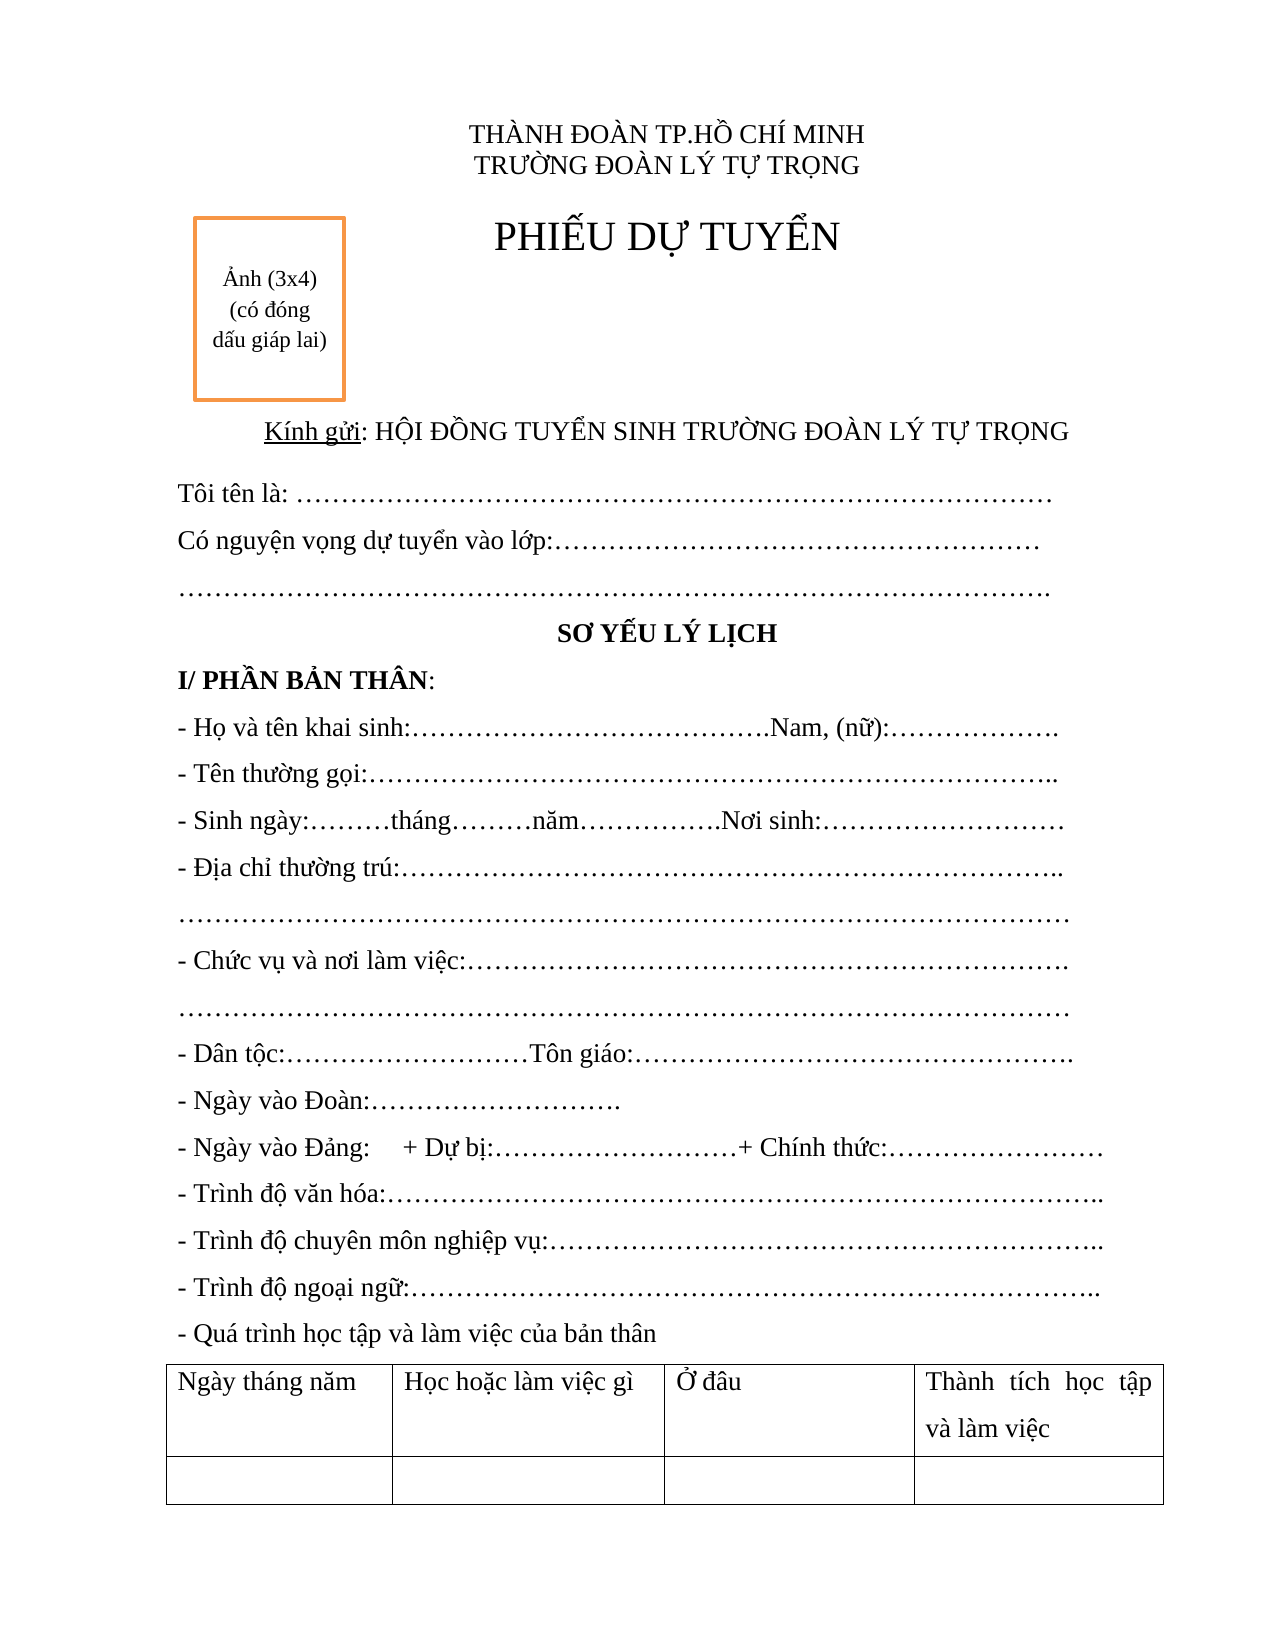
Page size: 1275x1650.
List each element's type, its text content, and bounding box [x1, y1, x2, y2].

text I/ PHẦN BẢN THÂN: [177, 664, 1157, 695]
text ……………………………………………………………………………………… [177, 897, 1157, 929]
table_cell [915, 1457, 1163, 1504]
text - Sinh ngày:………tháng………năm…………….Nơi sinh:……………………… [177, 804, 1157, 835]
text Kính gửi: HỘI ĐỒNG TUYỂN SINH TRƯỜNG ĐOÀN LÝ TỰ TRỌNG [177, 415, 1157, 446]
text - Ngày vào Đảng: + Dự bị:………………………+ Chính thức:…………………… [177, 1131, 1157, 1162]
table_header Ngày tháng năm [167, 1365, 392, 1456]
table_cell [393, 1457, 664, 1504]
text Tôi tên là: ………………………………………………………………………… [177, 477, 1157, 509]
text - Chức vụ và nơi làm việc:…………………………………………………………. [177, 944, 1157, 975]
table_header Ở đâu [665, 1365, 914, 1456]
text ……………………………………………………………………………………. [177, 571, 1157, 602]
text - Trình độ ngoại ngữ:………………………………………………………………….. [177, 1271, 1157, 1302]
text TRƯỜNG ĐOÀN LÝ TỰ TRỌNG [177, 149, 1157, 180]
text PHIẾU DỰ TUYỂN [177, 212, 1157, 259]
table_header Học hoặc làm việc gì [393, 1365, 664, 1456]
text SƠ YẾU LÝ LỊCH [177, 617, 1157, 649]
table_cell [167, 1457, 392, 1504]
table_cell [665, 1457, 914, 1504]
text Có nguyện vọng dự tuyển vào lớp:……………………………………………… [177, 524, 1157, 555]
text - Họ và tên khai sinh:………………………………….Nam, (nữ):………………. [177, 711, 1157, 742]
text ……………………………………………………………………………………… [177, 991, 1157, 1022]
text - Ngày vào Đoàn:………………………. [177, 1084, 1157, 1115]
text - Trình độ văn hóa:…………………………………………………………………….. [177, 1177, 1157, 1209]
text - Tên thường gọi:………………………………………………………………….. [177, 757, 1157, 789]
text - Quá trình học tập và làm việc của bản thân [177, 1317, 1157, 1349]
text - Dân tộc:………………………Tôn giáo:…………………………………………. [177, 1037, 1157, 1069]
text - Trình độ chuyên môn nghiệp vụ:…………………………………………………….. [177, 1224, 1157, 1255]
text - Địa chỉ thường trú:……………………………………………………………….. [177, 851, 1157, 882]
text THÀNH ĐOÀN TP.HỒ CHÍ MINH [177, 118, 1157, 149]
table_header Thành tích học tập và làm việc [915, 1365, 1163, 1456]
